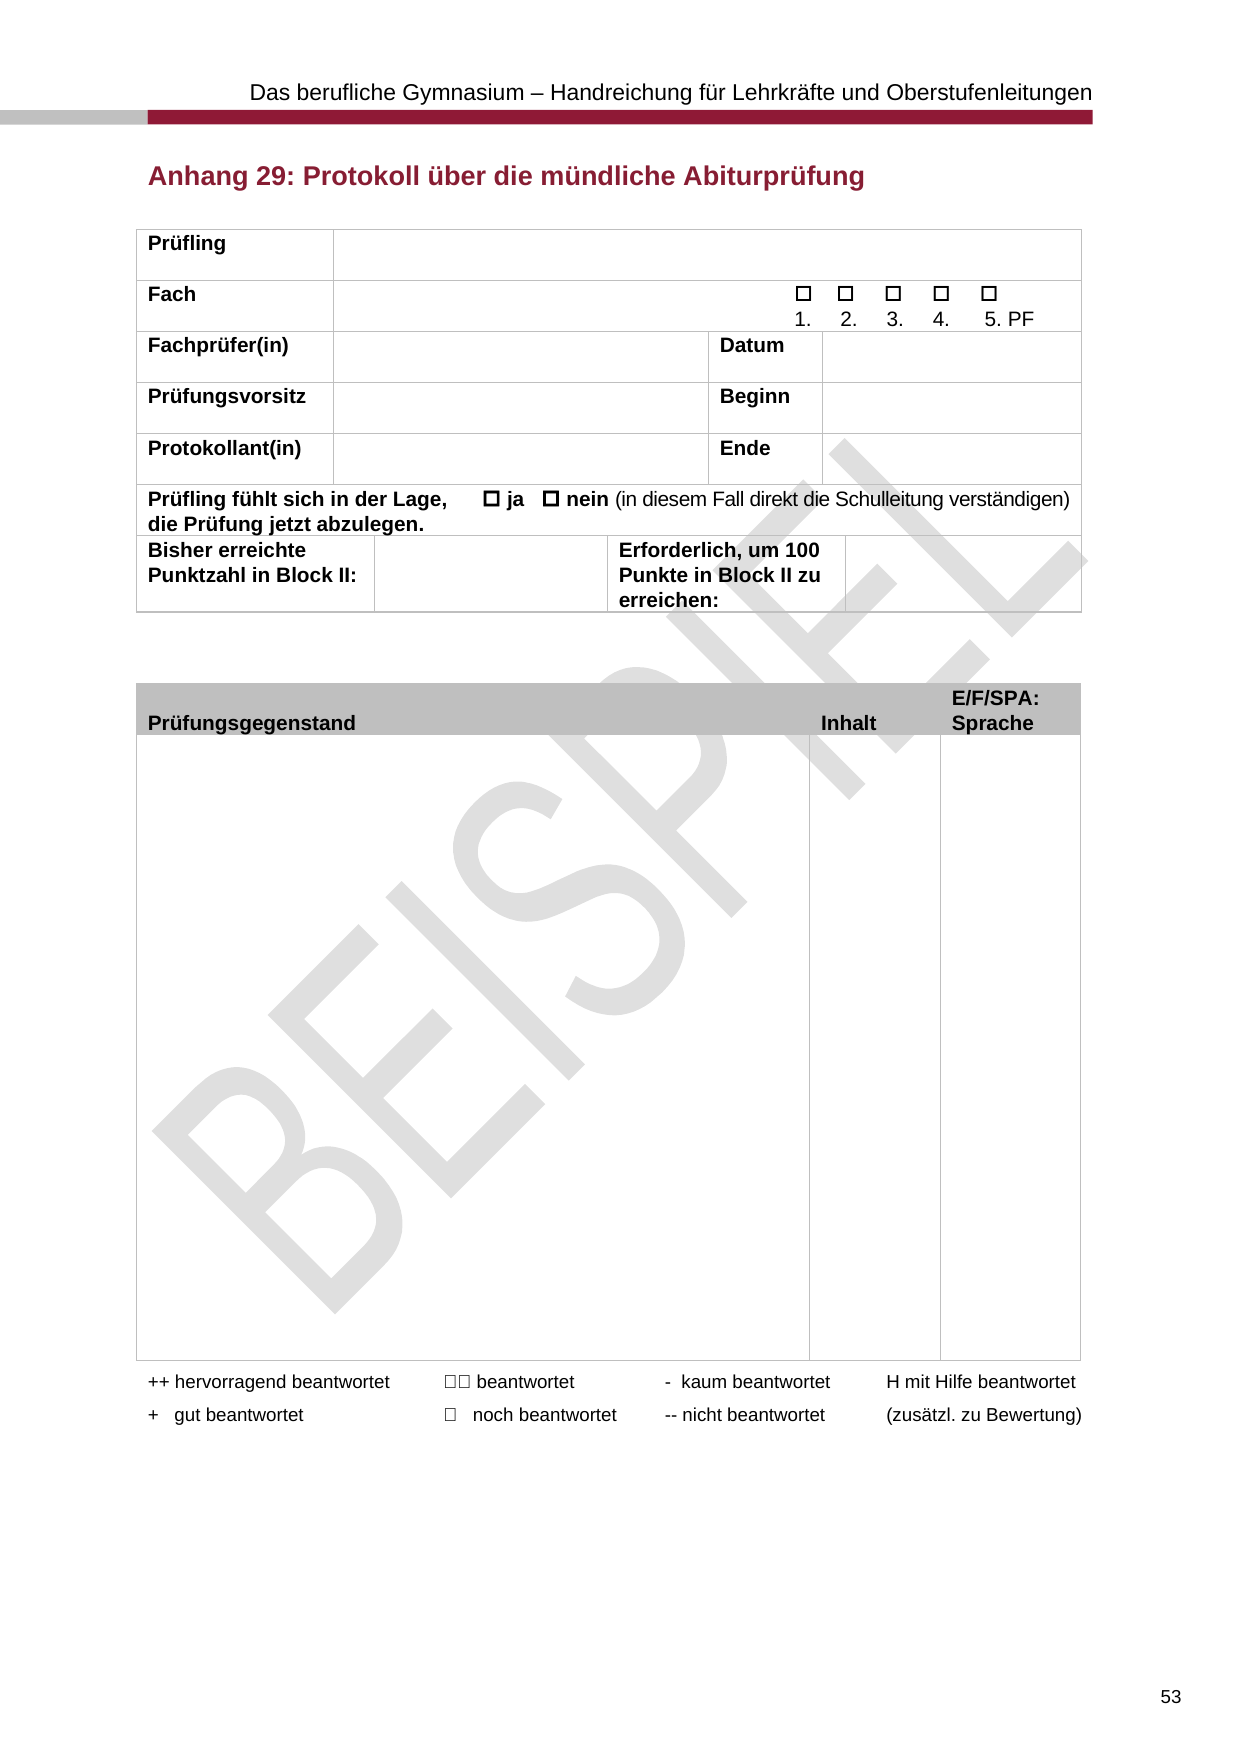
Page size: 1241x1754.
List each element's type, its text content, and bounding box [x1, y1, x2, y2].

table_cell [334, 383, 708, 433]
table_cell [810, 735, 940, 1360]
table_cell [334, 332, 708, 382]
table_header E/F/SPA: Sprache [941, 684, 1080, 734]
table_cell [375, 536, 607, 611]
table_cell Bisher erreichte Punktzahl in Block II: [137, 536, 374, 611]
table_cell [846, 536, 1081, 611]
table_cell Beginn [709, 383, 822, 433]
table_cell [823, 434, 1081, 484]
table_header Prüfungsgegenstand [137, 684, 809, 734]
table_cell [823, 332, 1081, 382]
table_cell Protokollant(in) [137, 434, 333, 484]
table_cell Ende [709, 434, 822, 484]
table_cell [941, 735, 1080, 1360]
table_cell Fachprüfer(in) [137, 332, 333, 382]
table_header Prüfling [137, 230, 333, 280]
table_cell [823, 383, 1081, 433]
table_cell Erforderlich, um 100 Punkte in Block II zu erreichen: [608, 536, 845, 611]
table_header Inhalt [810, 684, 940, 734]
table_cell Fach [137, 281, 333, 331]
table_cell [334, 434, 708, 484]
table_header [334, 230, 1081, 280]
table_cell Prüfling fühlt sich in der Lage, ja nein (in diesem Fall direkt die Schulleitung verständigen) die Prüfung jetzt abzulegen. [137, 485, 1081, 535]
table_cell 1. 2. 3. 4. 5. PF [334, 281, 1081, 331]
table_cell Datum [709, 332, 822, 382]
text ++ hervorragend beantwortet  beantwortet - kaum beantwortet H mit Hilfe beantwortet + gut beantwortet  noch beantwortet -- nicht beantwortet (zusätzl. zu Bewertung) [148, 1361, 1092, 1428]
table_cell Prüfungsvorsitz [137, 383, 333, 433]
table_cell [137, 735, 809, 1360]
text Anhang 29: Protokoll über die mündliche Abiturprüfung [148, 162, 1092, 192]
